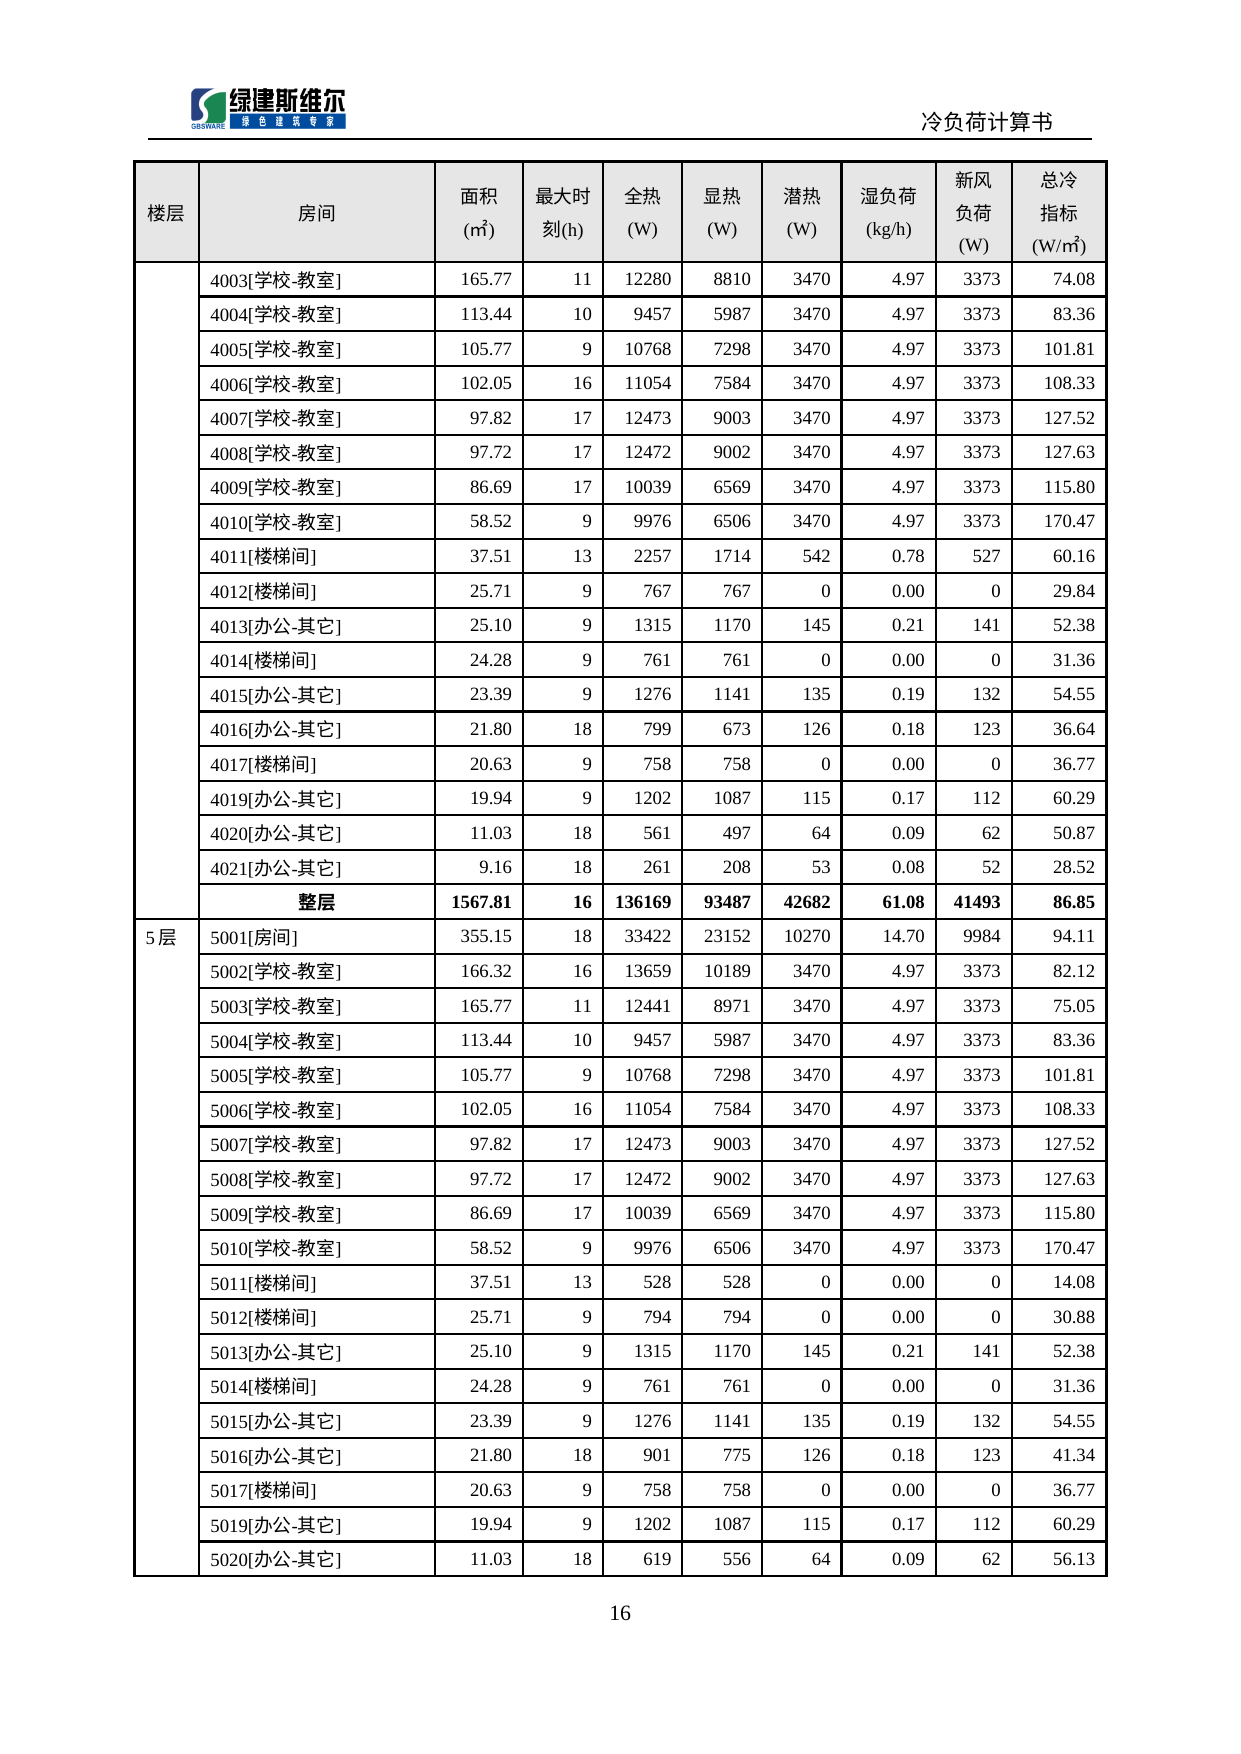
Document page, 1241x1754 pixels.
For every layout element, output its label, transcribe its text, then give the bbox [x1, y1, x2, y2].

table_cell 0.17 [843, 782, 935, 814]
table_cell 58.52 [436, 505, 522, 537]
table_header 最大时刻(h) [524, 163, 602, 261]
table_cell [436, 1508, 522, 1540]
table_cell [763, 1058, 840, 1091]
table_cell 4.97 [843, 263, 935, 295]
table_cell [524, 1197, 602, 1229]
table_cell 37.51 [436, 540, 522, 572]
table_cell 21.80 [436, 713, 522, 745]
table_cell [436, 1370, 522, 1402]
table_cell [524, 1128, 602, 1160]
table_cell 24.28 [436, 643, 522, 676]
table_cell 767 [683, 574, 761, 607]
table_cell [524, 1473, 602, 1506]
table_cell 561 [604, 816, 681, 849]
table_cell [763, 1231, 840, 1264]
table_cell 136169 [604, 885, 681, 918]
table_cell 9 [524, 505, 602, 537]
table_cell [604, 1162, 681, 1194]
table_cell 0 [937, 574, 1011, 607]
table_cell 5001[房间] [200, 920, 434, 952]
table_cell 9 [524, 574, 602, 607]
table_cell 33422 [604, 920, 681, 952]
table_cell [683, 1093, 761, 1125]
table_cell 0 [763, 574, 840, 607]
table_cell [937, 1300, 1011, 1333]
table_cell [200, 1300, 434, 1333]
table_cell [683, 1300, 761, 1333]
table_cell 208 [683, 851, 761, 883]
table_cell 23.39 [436, 678, 522, 710]
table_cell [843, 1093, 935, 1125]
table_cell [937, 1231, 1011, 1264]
table_cell 10039 [604, 470, 681, 503]
table_cell 5987 [683, 298, 761, 330]
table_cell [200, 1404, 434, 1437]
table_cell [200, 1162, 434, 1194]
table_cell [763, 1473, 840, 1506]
table_cell 52.38 [1013, 609, 1105, 641]
table_cell 93487 [683, 885, 761, 918]
table_cell 6569 [683, 470, 761, 503]
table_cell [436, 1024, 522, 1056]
table_cell 97.82 [436, 401, 522, 434]
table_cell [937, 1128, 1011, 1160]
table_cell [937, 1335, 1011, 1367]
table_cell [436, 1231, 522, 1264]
table_cell 3470 [763, 470, 840, 503]
table_header 面积(㎡) [436, 163, 522, 261]
table_cell 127.52 [1013, 401, 1105, 434]
table_cell 3470 [763, 332, 840, 364]
table_cell 4010[学校-教室] [200, 505, 434, 537]
table_cell 94.11 [1013, 920, 1105, 952]
table_cell 0 [937, 643, 1011, 676]
table_cell 9457 [604, 298, 681, 330]
table_cell 0.08 [843, 851, 935, 883]
table_cell 112 [937, 782, 1011, 814]
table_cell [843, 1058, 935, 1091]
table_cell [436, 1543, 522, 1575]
table_cell 20.63 [436, 747, 522, 779]
table_cell 542 [763, 540, 840, 572]
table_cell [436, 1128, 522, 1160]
table_cell 3373 [937, 332, 1011, 364]
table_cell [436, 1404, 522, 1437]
table_cell 16 [524, 885, 602, 918]
table_cell 74.08 [1013, 263, 1105, 295]
table_cell 761 [604, 643, 681, 676]
table_cell 261 [604, 851, 681, 883]
table_cell 53 [763, 851, 840, 883]
table_cell 8810 [683, 263, 761, 295]
table_cell 4004[学校-教室] [200, 298, 434, 330]
table_cell 165.77 [436, 989, 522, 1022]
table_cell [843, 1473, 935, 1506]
table_cell 3470 [763, 367, 840, 399]
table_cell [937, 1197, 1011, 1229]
table_cell 3373 [937, 298, 1011, 330]
table_cell 0.00 [843, 574, 935, 607]
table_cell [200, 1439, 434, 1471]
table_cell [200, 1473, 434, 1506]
table_cell 9 [524, 332, 602, 364]
table_cell 10189 [683, 955, 761, 987]
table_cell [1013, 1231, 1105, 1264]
table_cell 4.97 [843, 332, 935, 364]
table_cell 4008[学校-教室] [200, 436, 434, 468]
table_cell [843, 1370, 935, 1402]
table_cell 9984 [937, 920, 1011, 952]
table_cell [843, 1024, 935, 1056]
table_cell 36.77 [1013, 747, 1105, 779]
table_cell 141 [937, 609, 1011, 641]
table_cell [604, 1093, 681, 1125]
table_cell 61.08 [843, 885, 935, 918]
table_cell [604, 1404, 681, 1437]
table_cell 0.78 [843, 540, 935, 572]
table_cell 1714 [683, 540, 761, 572]
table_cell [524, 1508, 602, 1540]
table_cell 0 [763, 643, 840, 676]
table_cell 11 [524, 989, 602, 1022]
table_cell 6506 [683, 505, 761, 537]
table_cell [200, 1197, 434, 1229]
table_cell 135 [763, 678, 840, 710]
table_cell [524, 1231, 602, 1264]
table_cell 3373 [937, 401, 1011, 434]
table_cell 42682 [763, 885, 840, 918]
table_cell 9.16 [436, 851, 522, 883]
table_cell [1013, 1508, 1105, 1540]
table_cell 7298 [683, 332, 761, 364]
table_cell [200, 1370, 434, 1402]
table_cell 50.87 [1013, 816, 1105, 849]
table_cell 673 [683, 713, 761, 745]
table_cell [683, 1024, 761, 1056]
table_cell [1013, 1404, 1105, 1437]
table_cell 9 [524, 609, 602, 641]
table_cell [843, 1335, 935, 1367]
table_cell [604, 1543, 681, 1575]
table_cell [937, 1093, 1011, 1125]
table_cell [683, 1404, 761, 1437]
table_cell 11 [524, 263, 602, 295]
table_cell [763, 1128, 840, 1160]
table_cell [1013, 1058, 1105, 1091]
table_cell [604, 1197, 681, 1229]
table_cell 4021[办公-其它] [200, 851, 434, 883]
table_cell 1170 [683, 609, 761, 641]
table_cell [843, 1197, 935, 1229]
table_cell 0.00 [843, 643, 935, 676]
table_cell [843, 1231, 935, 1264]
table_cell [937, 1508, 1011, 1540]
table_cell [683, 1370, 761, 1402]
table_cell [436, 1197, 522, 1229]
table_cell 4009[学校-教室] [200, 470, 434, 503]
table_cell 145 [763, 609, 840, 641]
table_cell 36.64 [1013, 713, 1105, 745]
table_cell 5层 [136, 920, 198, 1575]
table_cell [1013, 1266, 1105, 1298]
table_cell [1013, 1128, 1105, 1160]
table_cell 761 [683, 643, 761, 676]
table_cell 整层 [200, 885, 434, 918]
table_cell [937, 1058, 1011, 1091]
table_cell 3470 [763, 955, 840, 987]
table_cell 18 [524, 713, 602, 745]
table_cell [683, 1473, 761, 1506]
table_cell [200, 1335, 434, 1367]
table_header 潜热(W) [763, 163, 840, 261]
table_cell 4.97 [843, 470, 935, 503]
table_cell 86.69 [436, 470, 522, 503]
table_cell 86.85 [1013, 885, 1105, 918]
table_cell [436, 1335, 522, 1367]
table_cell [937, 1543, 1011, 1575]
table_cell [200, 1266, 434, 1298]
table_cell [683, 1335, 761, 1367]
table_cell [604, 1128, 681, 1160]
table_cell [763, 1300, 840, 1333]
table_cell 4013[办公-其它] [200, 609, 434, 641]
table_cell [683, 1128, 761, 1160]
table_cell 4007[学校-教室] [200, 401, 434, 434]
table_cell 12473 [604, 401, 681, 434]
table_cell 4.97 [843, 367, 935, 399]
table_cell 54.55 [1013, 678, 1105, 710]
table_cell 16 [524, 955, 602, 987]
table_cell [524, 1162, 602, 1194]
table_cell 3373 [937, 955, 1011, 987]
table_cell 9 [524, 747, 602, 779]
table_cell 4016[办公-其它] [200, 713, 434, 745]
table_cell 4019[办公-其它] [200, 782, 434, 814]
table_cell 31.36 [1013, 643, 1105, 676]
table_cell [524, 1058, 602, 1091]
table_cell 29.84 [1013, 574, 1105, 607]
table_cell 97.72 [436, 436, 522, 468]
table_cell 10768 [604, 332, 681, 364]
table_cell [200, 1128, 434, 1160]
table_cell 4017[楼梯间] [200, 747, 434, 779]
table_cell 18 [524, 816, 602, 849]
table_cell 3470 [763, 263, 840, 295]
table_cell 82.12 [1013, 955, 1105, 987]
table_cell 12472 [604, 436, 681, 468]
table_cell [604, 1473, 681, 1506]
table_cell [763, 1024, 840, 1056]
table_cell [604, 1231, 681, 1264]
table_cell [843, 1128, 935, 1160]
table_cell 8971 [683, 989, 761, 1022]
table_cell 105.77 [436, 332, 522, 364]
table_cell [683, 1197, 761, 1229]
table_cell 52 [937, 851, 1011, 883]
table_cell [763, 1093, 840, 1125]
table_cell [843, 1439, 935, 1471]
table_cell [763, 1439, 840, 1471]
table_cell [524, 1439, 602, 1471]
table_cell 132 [937, 678, 1011, 710]
table_cell 12280 [604, 263, 681, 295]
table_cell 102.05 [436, 367, 522, 399]
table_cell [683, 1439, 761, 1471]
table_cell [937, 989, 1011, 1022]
table_cell 17 [524, 401, 602, 434]
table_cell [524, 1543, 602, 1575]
table_cell 1141 [683, 678, 761, 710]
table_header 新风负荷(W) [937, 163, 1011, 261]
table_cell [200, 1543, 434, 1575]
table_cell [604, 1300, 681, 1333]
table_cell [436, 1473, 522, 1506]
table_header 总冷 指标 (W/㎡) [1013, 163, 1105, 261]
table_cell 7584 [683, 367, 761, 399]
table_header 湿负荷(kg/h) [843, 163, 935, 261]
table_header 房间 [200, 163, 434, 261]
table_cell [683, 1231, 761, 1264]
table_cell 2257 [604, 540, 681, 572]
table_cell 4.97 [843, 401, 935, 434]
table_cell 17 [524, 436, 602, 468]
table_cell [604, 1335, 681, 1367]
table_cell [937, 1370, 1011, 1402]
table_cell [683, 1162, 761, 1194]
table_cell 3373 [937, 367, 1011, 399]
table_cell 4.97 [843, 436, 935, 468]
table_cell 3373 [937, 263, 1011, 295]
table_cell 1202 [604, 782, 681, 814]
table_cell 3470 [763, 505, 840, 537]
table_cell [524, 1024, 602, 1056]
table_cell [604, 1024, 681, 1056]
table_cell 767 [604, 574, 681, 607]
table_cell 0.00 [843, 747, 935, 779]
table_header 显热(W) [683, 163, 761, 261]
table_cell 4020[办公-其它] [200, 816, 434, 849]
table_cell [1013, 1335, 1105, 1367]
table_cell 0.18 [843, 713, 935, 745]
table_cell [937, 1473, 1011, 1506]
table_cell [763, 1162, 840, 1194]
table_cell 101.81 [1013, 332, 1105, 364]
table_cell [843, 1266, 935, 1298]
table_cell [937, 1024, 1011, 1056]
table_cell 10 [524, 298, 602, 330]
table_cell 9 [524, 782, 602, 814]
table_cell 64 [763, 816, 840, 849]
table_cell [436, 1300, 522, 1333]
table_header 楼层 [136, 163, 198, 261]
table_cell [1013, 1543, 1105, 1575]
table_cell 799 [604, 713, 681, 745]
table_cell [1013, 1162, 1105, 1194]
table_cell 83.36 [1013, 298, 1105, 330]
table_cell 3373 [937, 470, 1011, 503]
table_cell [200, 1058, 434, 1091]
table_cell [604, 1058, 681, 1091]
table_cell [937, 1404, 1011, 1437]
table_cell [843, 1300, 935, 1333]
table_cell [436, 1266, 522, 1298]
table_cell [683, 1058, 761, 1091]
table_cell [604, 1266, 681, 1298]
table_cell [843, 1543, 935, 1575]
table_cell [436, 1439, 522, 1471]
table_cell 4006[学校-教室] [200, 367, 434, 399]
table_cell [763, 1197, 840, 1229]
table_cell 4014[楼梯间] [200, 643, 434, 676]
table_cell 19.94 [436, 782, 522, 814]
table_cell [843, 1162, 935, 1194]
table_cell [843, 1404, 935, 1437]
table_cell 25.71 [436, 574, 522, 607]
table_header 全热(W) [604, 163, 681, 261]
table_cell 3470 [763, 401, 840, 434]
table_cell 4.97 [843, 298, 935, 330]
table_cell 60.16 [1013, 540, 1105, 572]
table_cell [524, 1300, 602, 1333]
table_cell 1087 [683, 782, 761, 814]
table_cell 4015[办公-其它] [200, 678, 434, 710]
table_cell 9976 [604, 505, 681, 537]
table_cell 28.52 [1013, 851, 1105, 883]
table_cell 0.19 [843, 678, 935, 710]
table_cell 18 [524, 920, 602, 952]
table_cell 1567.81 [436, 885, 522, 918]
table_cell 126 [763, 713, 840, 745]
table_cell 113.44 [436, 298, 522, 330]
table_cell 170.47 [1013, 505, 1105, 537]
table_cell 115 [763, 782, 840, 814]
table_cell 13659 [604, 955, 681, 987]
table_cell 165.77 [436, 263, 522, 295]
table_cell 1315 [604, 609, 681, 641]
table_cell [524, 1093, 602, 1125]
table_cell 13 [524, 540, 602, 572]
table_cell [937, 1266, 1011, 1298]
table_cell 23152 [683, 920, 761, 952]
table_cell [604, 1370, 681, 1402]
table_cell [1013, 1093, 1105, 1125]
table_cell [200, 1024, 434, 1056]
table_cell 115.80 [1013, 470, 1105, 503]
table_cell 5003[学校-教室] [200, 989, 434, 1022]
table_cell 1276 [604, 678, 681, 710]
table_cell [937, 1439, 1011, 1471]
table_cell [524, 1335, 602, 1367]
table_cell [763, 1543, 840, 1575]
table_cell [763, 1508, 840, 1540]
table_cell 3470 [763, 436, 840, 468]
table_cell 0 [937, 747, 1011, 779]
table_cell 25.10 [436, 609, 522, 641]
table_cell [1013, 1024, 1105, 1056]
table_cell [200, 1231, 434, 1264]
table_cell 3470 [763, 298, 840, 330]
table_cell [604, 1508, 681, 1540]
table_cell 10270 [763, 920, 840, 952]
table_cell 11054 [604, 367, 681, 399]
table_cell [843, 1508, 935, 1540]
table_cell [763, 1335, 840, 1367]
picture [187, 88, 347, 130]
table_cell 3373 [937, 505, 1011, 537]
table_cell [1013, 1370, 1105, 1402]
table_cell 17 [524, 470, 602, 503]
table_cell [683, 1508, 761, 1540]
table_cell 4.97 [843, 505, 935, 537]
table_cell 3373 [937, 436, 1011, 468]
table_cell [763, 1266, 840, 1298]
table_cell 9002 [683, 436, 761, 468]
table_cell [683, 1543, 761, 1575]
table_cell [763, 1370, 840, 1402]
table_cell 527 [937, 540, 1011, 572]
table_cell 4.97 [843, 955, 935, 987]
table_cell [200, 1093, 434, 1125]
table_cell 108.33 [1013, 367, 1105, 399]
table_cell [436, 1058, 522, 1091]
table_cell 16 [524, 367, 602, 399]
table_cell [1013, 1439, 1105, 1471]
table_cell 18 [524, 851, 602, 883]
table_cell 4003[学校-教室] [200, 263, 434, 295]
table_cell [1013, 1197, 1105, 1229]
table_cell 9 [524, 643, 602, 676]
table_cell 4005[学校-教室] [200, 332, 434, 364]
table_cell 0.21 [843, 609, 935, 641]
table_cell 4011[楼梯间] [200, 540, 434, 572]
table_cell 9 [524, 678, 602, 710]
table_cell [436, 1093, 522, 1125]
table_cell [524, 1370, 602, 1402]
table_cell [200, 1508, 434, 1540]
table_cell 758 [604, 747, 681, 779]
table_cell 11.03 [436, 816, 522, 849]
table_cell 4012[楼梯间] [200, 574, 434, 607]
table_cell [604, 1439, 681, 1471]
table_cell 166.32 [436, 955, 522, 987]
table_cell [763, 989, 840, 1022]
table_cell 62 [937, 816, 1011, 849]
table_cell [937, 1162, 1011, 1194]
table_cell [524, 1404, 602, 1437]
table_cell 12441 [604, 989, 681, 1022]
table_cell 497 [683, 816, 761, 849]
table_cell 758 [683, 747, 761, 779]
table_cell 355.15 [436, 920, 522, 952]
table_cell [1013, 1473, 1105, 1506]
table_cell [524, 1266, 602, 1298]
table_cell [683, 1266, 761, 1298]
table_cell 14.70 [843, 920, 935, 952]
table_cell 0.09 [843, 816, 935, 849]
table_cell 41493 [937, 885, 1011, 918]
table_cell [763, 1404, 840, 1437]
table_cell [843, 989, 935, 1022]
table_cell 127.63 [1013, 436, 1105, 468]
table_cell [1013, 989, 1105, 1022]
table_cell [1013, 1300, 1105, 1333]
table_cell 0 [763, 747, 840, 779]
table_cell 60.29 [1013, 782, 1105, 814]
table_cell 123 [937, 713, 1011, 745]
table_cell 5002[学校-教室] [200, 955, 434, 987]
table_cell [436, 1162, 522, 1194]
table_cell 9003 [683, 401, 761, 434]
